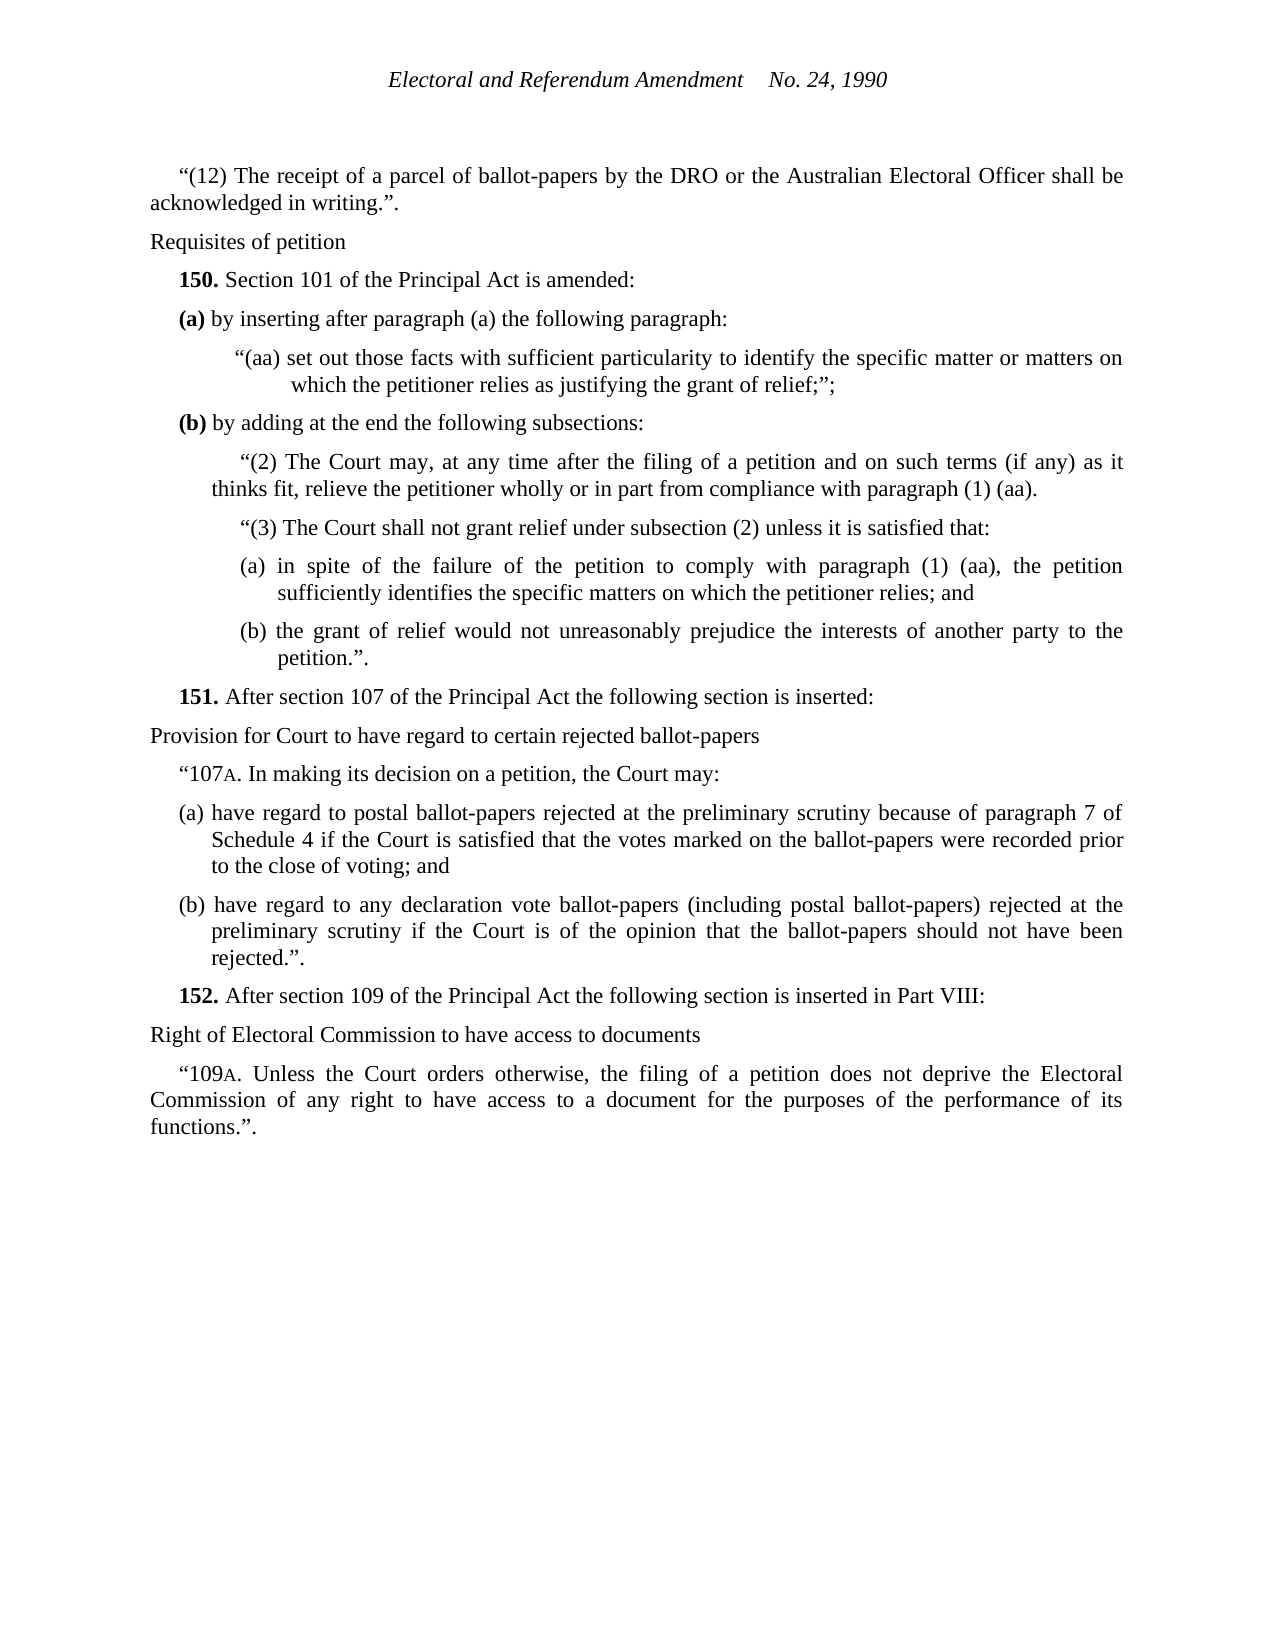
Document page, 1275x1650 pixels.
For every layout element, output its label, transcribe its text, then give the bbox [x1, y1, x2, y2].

text “(2) The Court may, at any time after the filing of a petition and on such terms (if any) as it thinks fit, relieve the petitioner wholly or in part from compliance with paragraph (1) (aa). [211, 448, 1125, 501]
text Provision for Court to have regard to certain rejected ballot-papers [150, 722, 1125, 748]
text “(12) The receipt of a parcel of ballot-papers by the DRO or the Australian Electoral Officer shall be acknowledged in writing.”. [150, 162, 1125, 215]
text (b) the grant of relief would not unreasonably prejudice the interests of another party to the petition.”. [240, 618, 1125, 670]
text “(3) The Court shall not grant relief under subsection (2) unless it is satisfied that: [211, 513, 1125, 540]
text Requisites of petition [150, 228, 1125, 254]
text “(aa) set out those facts with sufficient particularity to identify the specific matter or matters on which the petitioner relies as justifying the grant of relief;”; [234, 344, 1125, 397]
text (a) by inserting after paragraph (a) the following paragraph: [178, 305, 1125, 332]
text (b) have regard to any declaration vote ballot-papers (including postal ballot-papers) rejected at the preliminary scrutiny if the Court is of the opinion that the ballot-papers should not have been rejected.”. [178, 891, 1125, 970]
text (a) have regard to postal ballot-papers rejected at the preliminary scrutiny because of paragraph 7 of Schedule 4 if the Court is satisfied that the votes marked on the ballot-papers were recorded prior to the close of voting; and [178, 799, 1125, 878]
text (a) in spite of the failure of the petition to comply with paragraph (1) (aa), the petition sufficiently identifies the specific matters on which the petitioner relies; and [240, 552, 1125, 605]
text “109a. Unless the Court orders otherwise, the filing of a petition does not deprive the Electoral Commission of any right to have access to a document for the purposes of the performance of its functions.”. [150, 1060, 1125, 1139]
text “107a. In making its decision on a petition, the Court may: [150, 761, 1125, 787]
text 152. After section 109 of the Principal Act the following section is inserted in Part VIII: [150, 982, 1125, 1009]
text 150. Section 101 of the Principal Act is amended: [150, 267, 1125, 293]
text (b) by adding at the end the following subsections: [178, 409, 1125, 436]
text 151. After section 107 of the Principal Act the following section is inserted: [150, 683, 1125, 709]
text Right of Electoral Commission to have access to documents [150, 1021, 1125, 1048]
